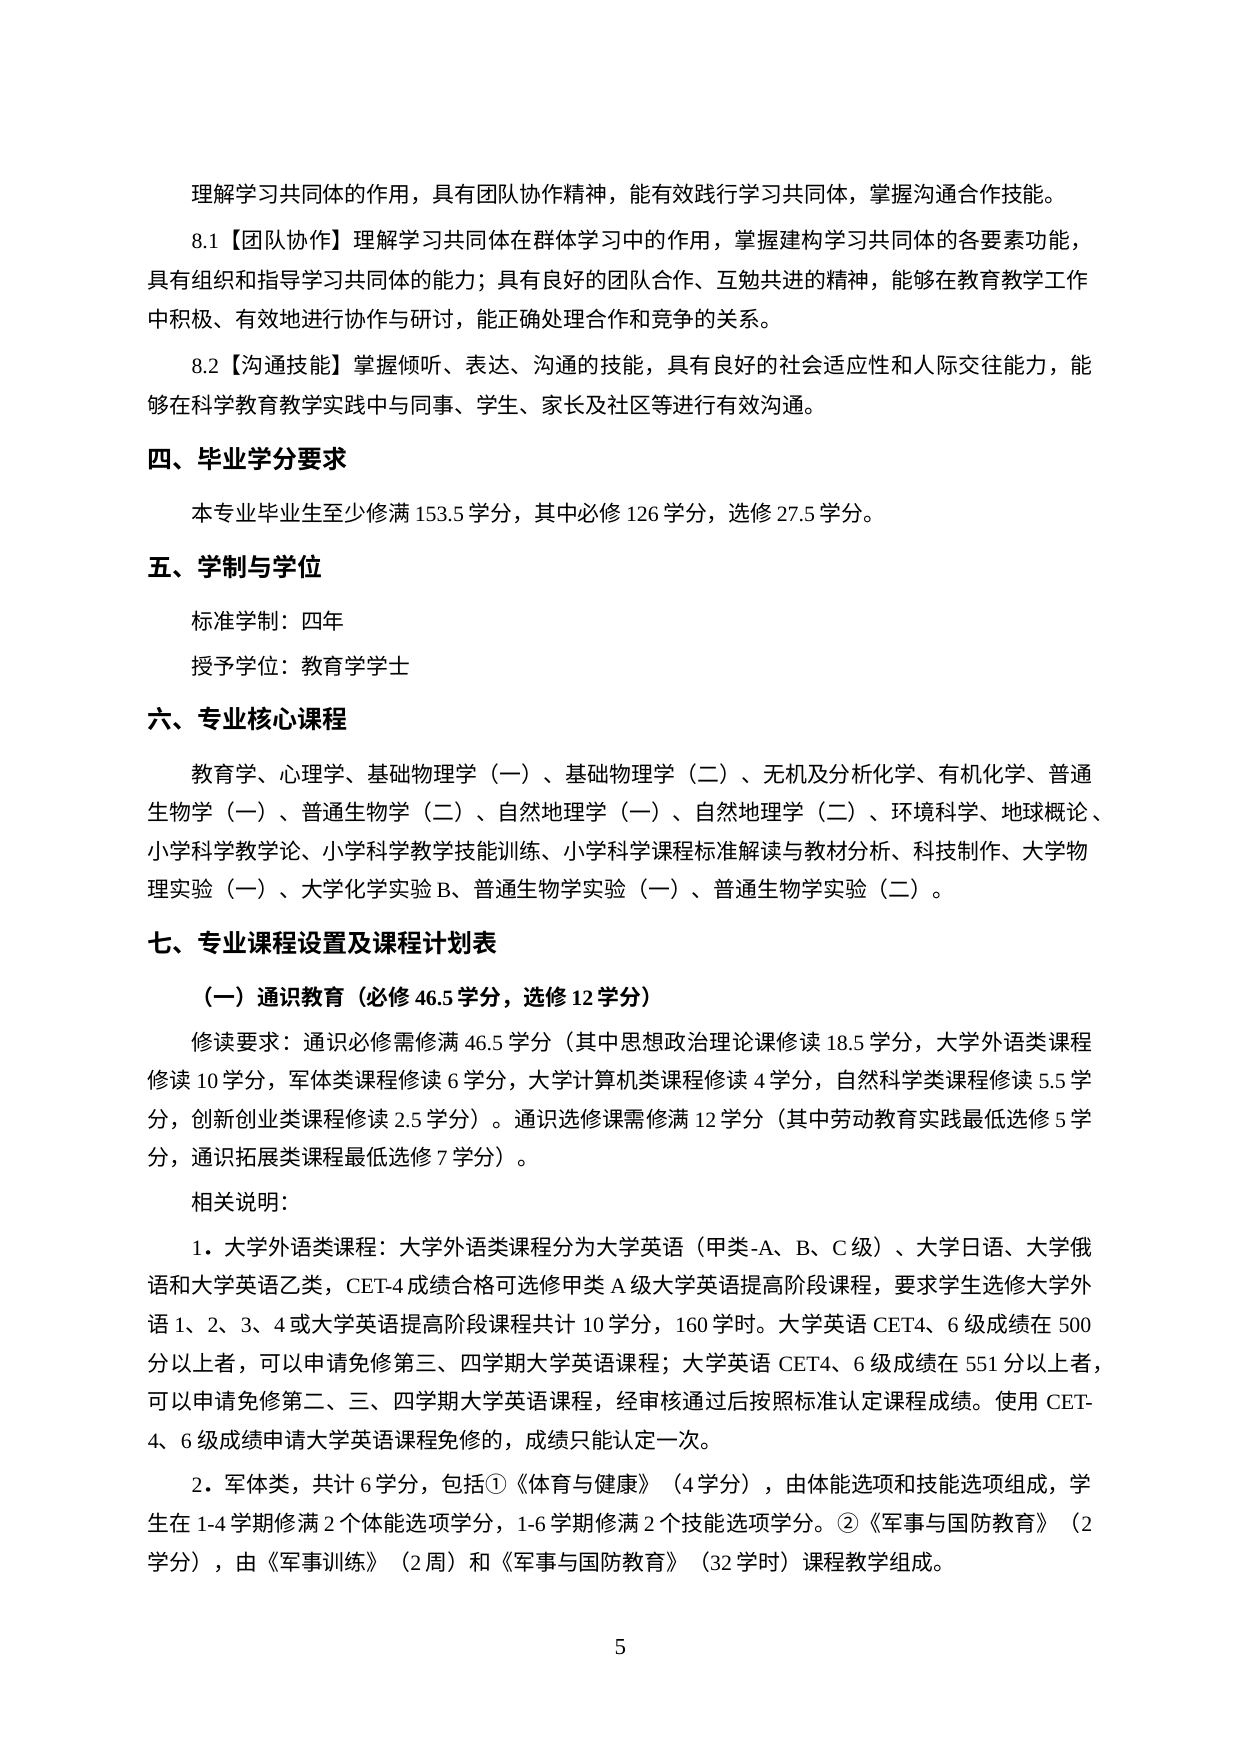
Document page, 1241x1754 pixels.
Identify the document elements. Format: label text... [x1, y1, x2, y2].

text 相关说明： [148, 1185, 1092, 1217]
text 七、专业课程设置及课程计划表 [148, 923, 1092, 959]
text 授予学位：教育学学士 [148, 649, 1092, 681]
text 修读要求：通识必修需修满46.5学分（其中思想政治理论课修读18.5学分，大学外语类课程修读10学分，军体类课程修读6学分，大学计算机类课程修读4学分，自然科学类课程修读5.5学分，创新创业类课程修读2.5学分）。通识选修课需修满12学分（其中劳动教育实践最低选修5学分，通识拓展类课程最低选修7学分）。 [148, 1025, 1092, 1172]
text 理解学习共同体的作用，具有团队协作精神，能有效践行学习共同体，掌握沟通合作技能。 [148, 177, 1092, 209]
text 标准学制：四年 [148, 604, 1092, 636]
text 8.1【团队协作】理解学习共同体在群体学习中的作用，掌握建构学习共同体的各要素功能，具有组织和指导学习共同体的能力；具有良好的团队合作、互勉共进的精神，能够在教育教学工作中积极、有效地进行协作与研讨，能正确处理合作和竞争的关系。 [148, 223, 1092, 334]
text 教育学、心理学、基础物理学（一）、基础物理学（二）、无机及分析化学、有机化学、普通生物学（一）、普通生物学（二）、自然地理学（一）、自然地理学（二）、环境科学、地球概论、小学科学教学论、小学科学教学技能训练、小学科学课程标准解读与教材分析、科技制作、大学物理实验（一）、大学化学实验B、普通生物学实验（一）、普通生物学实验（二）。 [148, 757, 1092, 904]
text 本专业毕业生至少修满153.5学分，其中必修126学分，选修27.5学分。 [148, 496, 1092, 528]
text 四、毕业学分要求 [148, 440, 1092, 476]
text （一）通识教育（必修46.5学分，选修12学分） [148, 980, 1092, 1012]
text 1．大学外语类课程：大学外语类课程分为大学英语（甲类-A、B、C级）、大学日语、大学俄语和大学英语乙类，CET-4成绩合格可选修甲类A级大学英语提高阶段课程，要求学生选修大学外语1、2、3、4或大学英语提高阶段课程共计10学分，160学时。大学英语 CET4、6 级成绩在 500 分以上者，可以申请免修第三、四学期大学英语课程；大学英语 CET4、6 级成绩在 551分以上者，可以申请免修第二、三、四学期大学英语课程，经审核通过后按照标准认定课程成绩。使用 CET-4、6 级成绩申请大学英语课程免修的，成绩只能认定一次。 [148, 1230, 1092, 1454]
text 五、学制与学位 [148, 547, 1092, 584]
text 六、专业核心课程 [148, 700, 1092, 736]
text 2．军体类，共计6学分，包括①《体育与健康》（4学分），由体能选项和技能选项组成，学生在1-4学期修满2个体能选项学分，1-6学期修满2个技能选项学分。②《军事与国防教育》（2学分），由《军事训练》（2周）和《军事与国防教育》（32学时）课程教学组成。 [148, 1467, 1092, 1576]
text 8.2【沟通技能】掌握倾听、表达、沟通的技能，具有良好的社会适应性和人际交往能力，能够在科学教育教学实践中与同事、学生、家长及社区等进行有效沟通。 [148, 348, 1092, 419]
